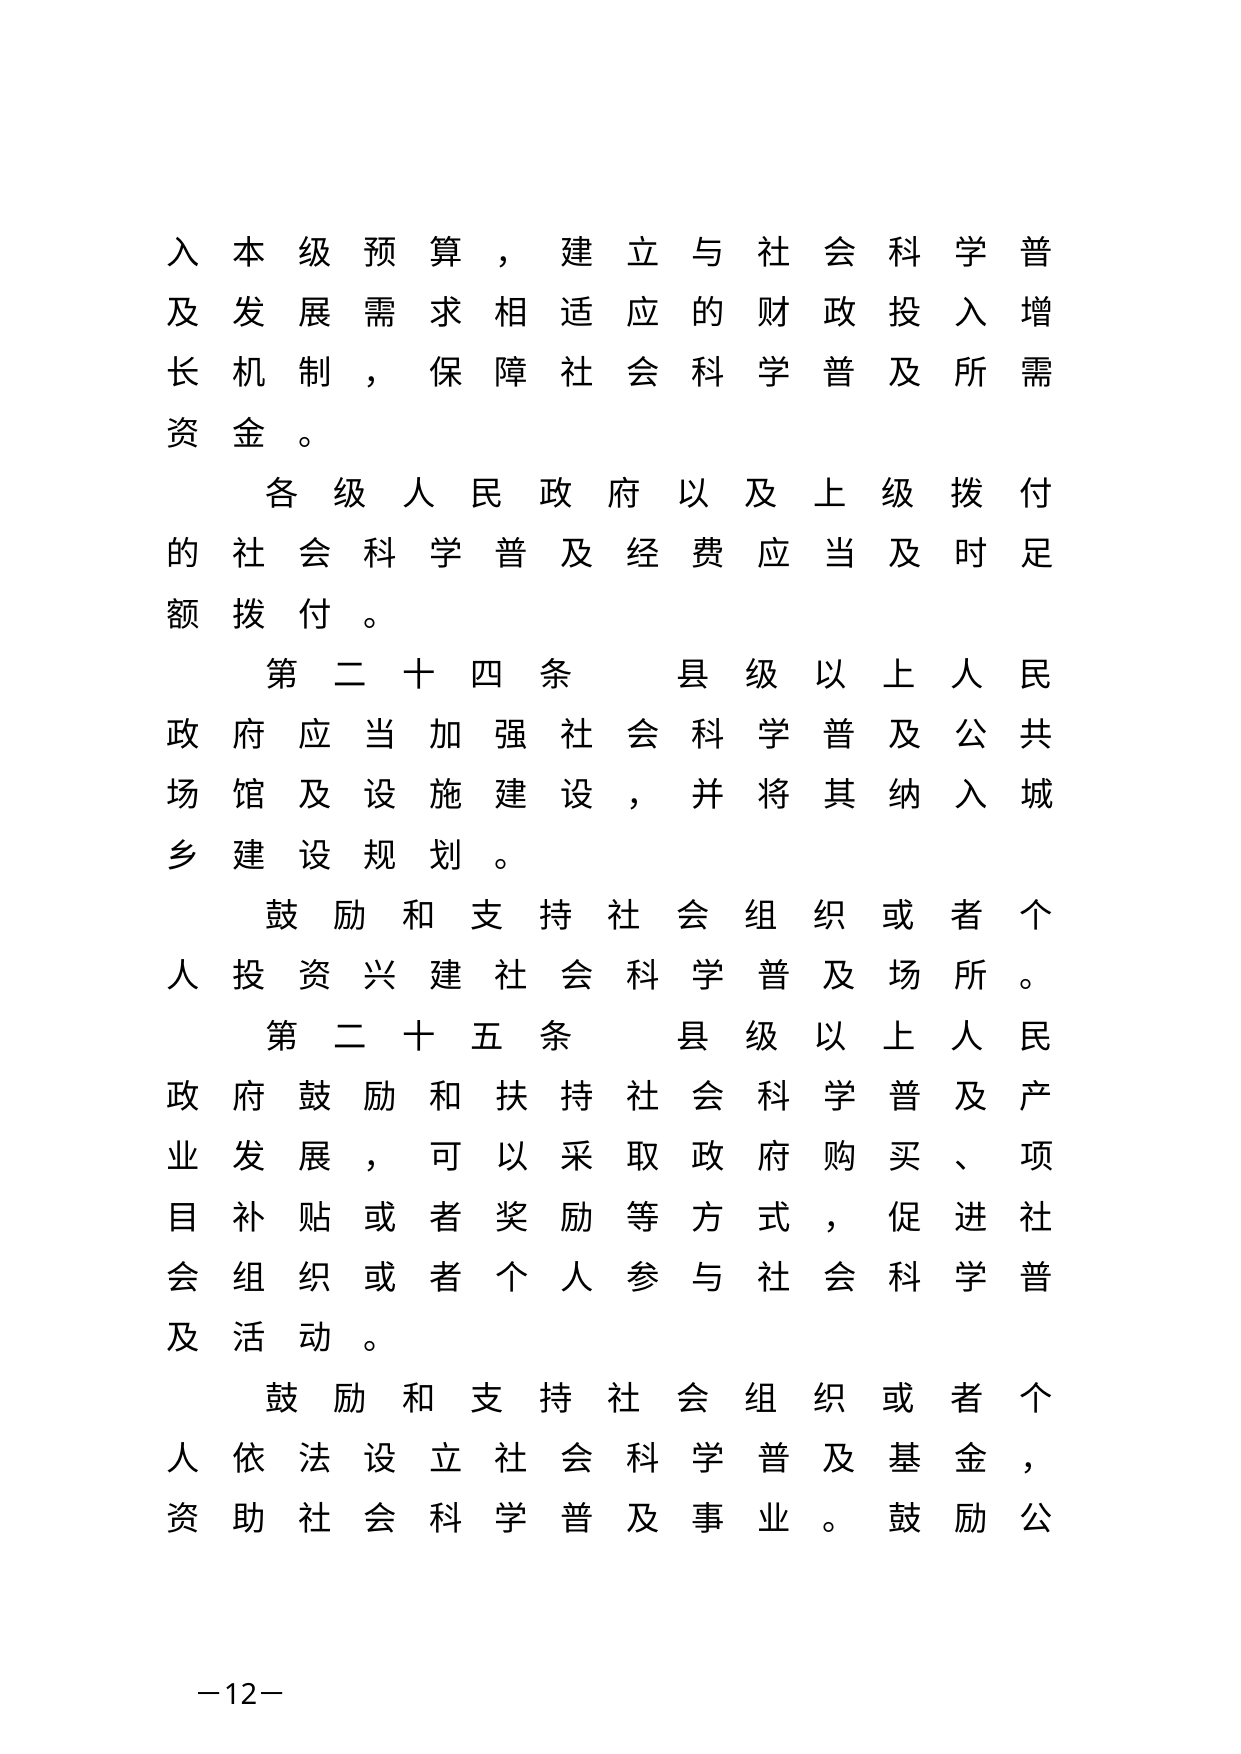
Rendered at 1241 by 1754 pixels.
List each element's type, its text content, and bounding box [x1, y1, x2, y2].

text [167, 219, 1085, 461]
text 第二十五条 县级以上人民政府鼓励和扶持社会科学普及产业发展，可以采取政府购买、项目补贴或者奖励等方式，促进社会组织或者个人参与社会科学普及活动。 [167, 1003, 1085, 1365]
text 各级人民政府以及上级拨付的社会科学普及经费应当及时足额拨付。 [167, 461, 1085, 642]
text 第二十四条 县级以上人民政府应当加强社会科学普及公共场馆及设施建设，并将其纳入城乡建设规划。 [167, 642, 1085, 883]
text 鼓励和支持社会组织或者个人投资兴建社会科学普及场所。 [167, 883, 1085, 1003]
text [167, 1365, 1085, 1546]
